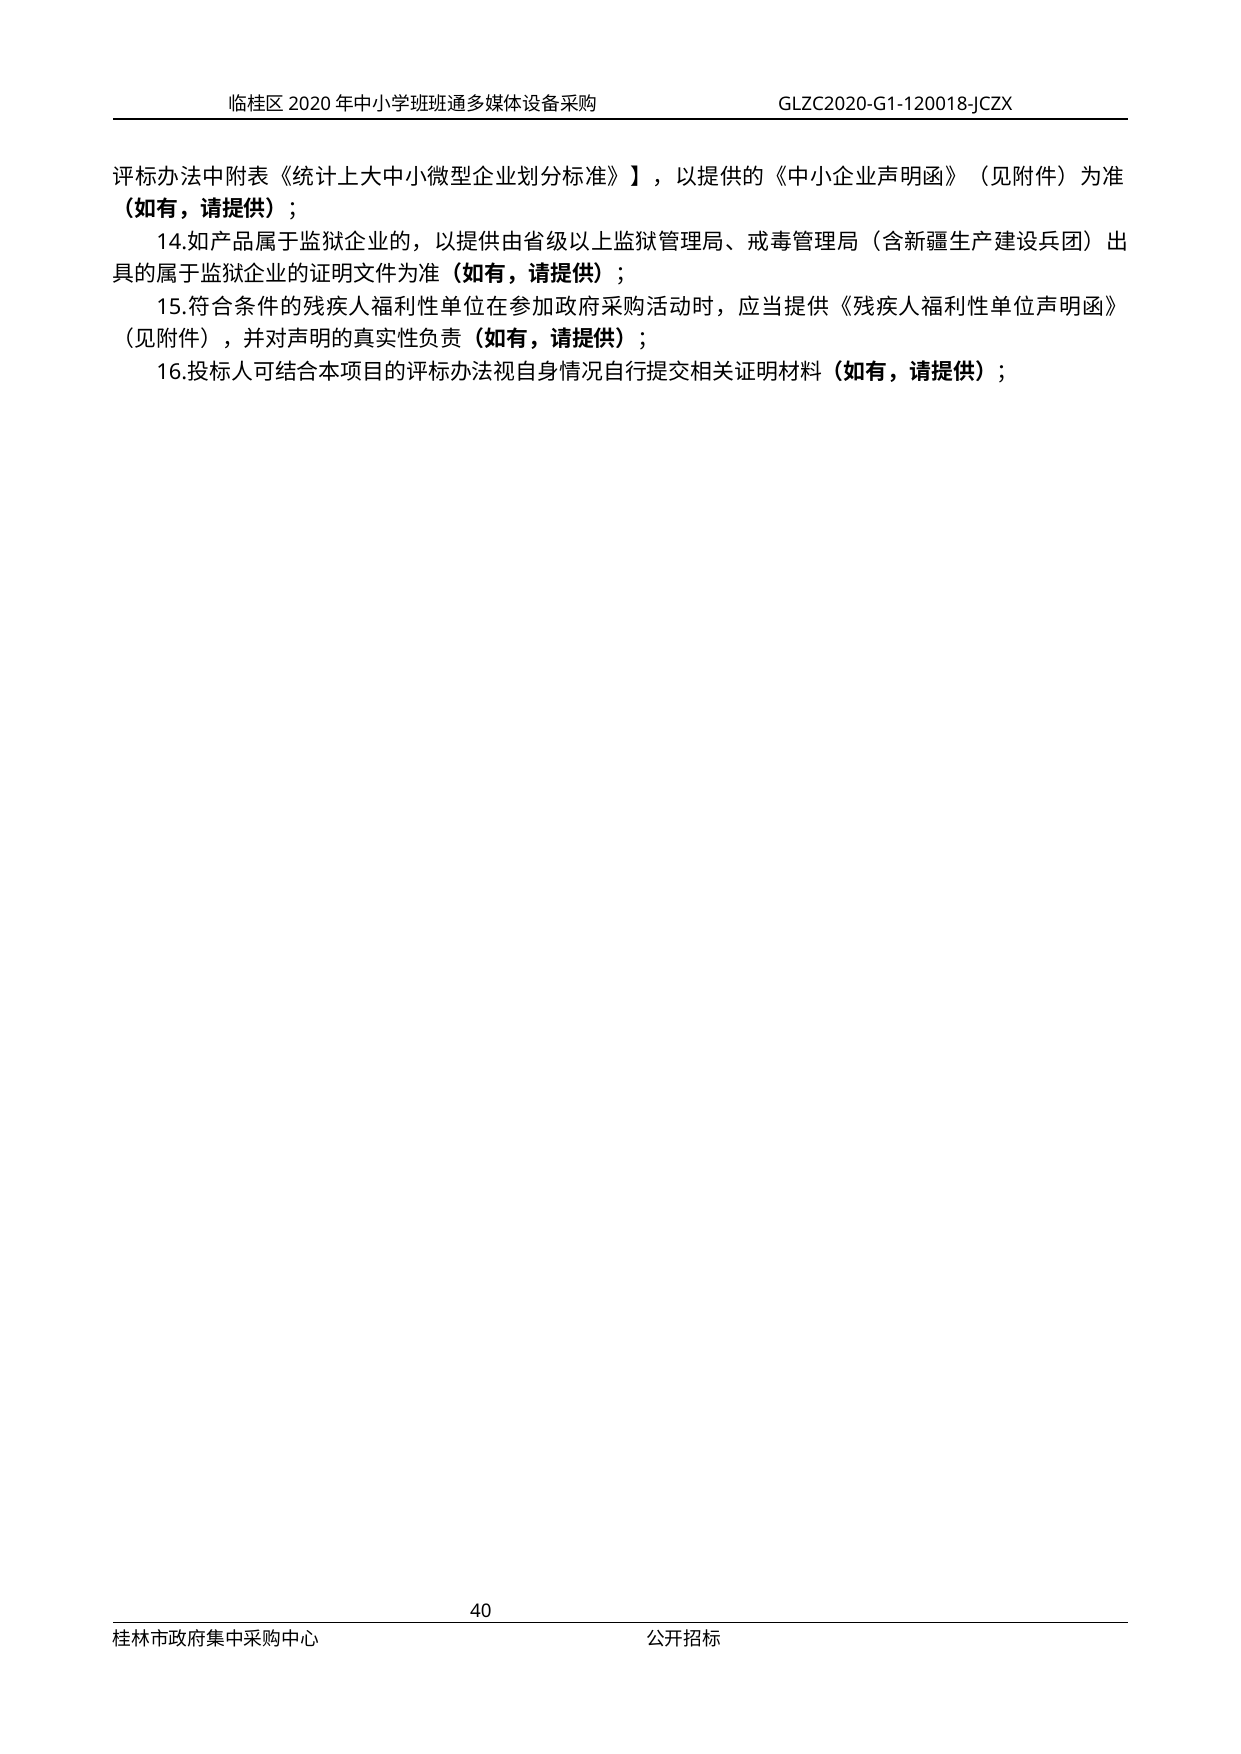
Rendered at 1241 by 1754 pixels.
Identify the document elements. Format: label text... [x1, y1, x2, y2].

text 16.投标人可结合本项目的评标办法视自身情况自行提交相关证明材料（如有，请提供）； [112, 353, 1128, 386]
text 14.如产品属于监狱企业的，以提供由省级以上监狱管理局、戒毒管理局（含新疆生产建设兵团）出具的属于监狱企业的证明文件为准（如有，请提供）； [112, 223, 1128, 288]
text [112, 158, 1128, 223]
text 15.符合条件的残疾人福利性单位在参加政府采购活动时，应当提供《残疾人福利性单位声明函》（见附件），并对声明的真实性负责（如有，请提供）； [112, 288, 1128, 353]
